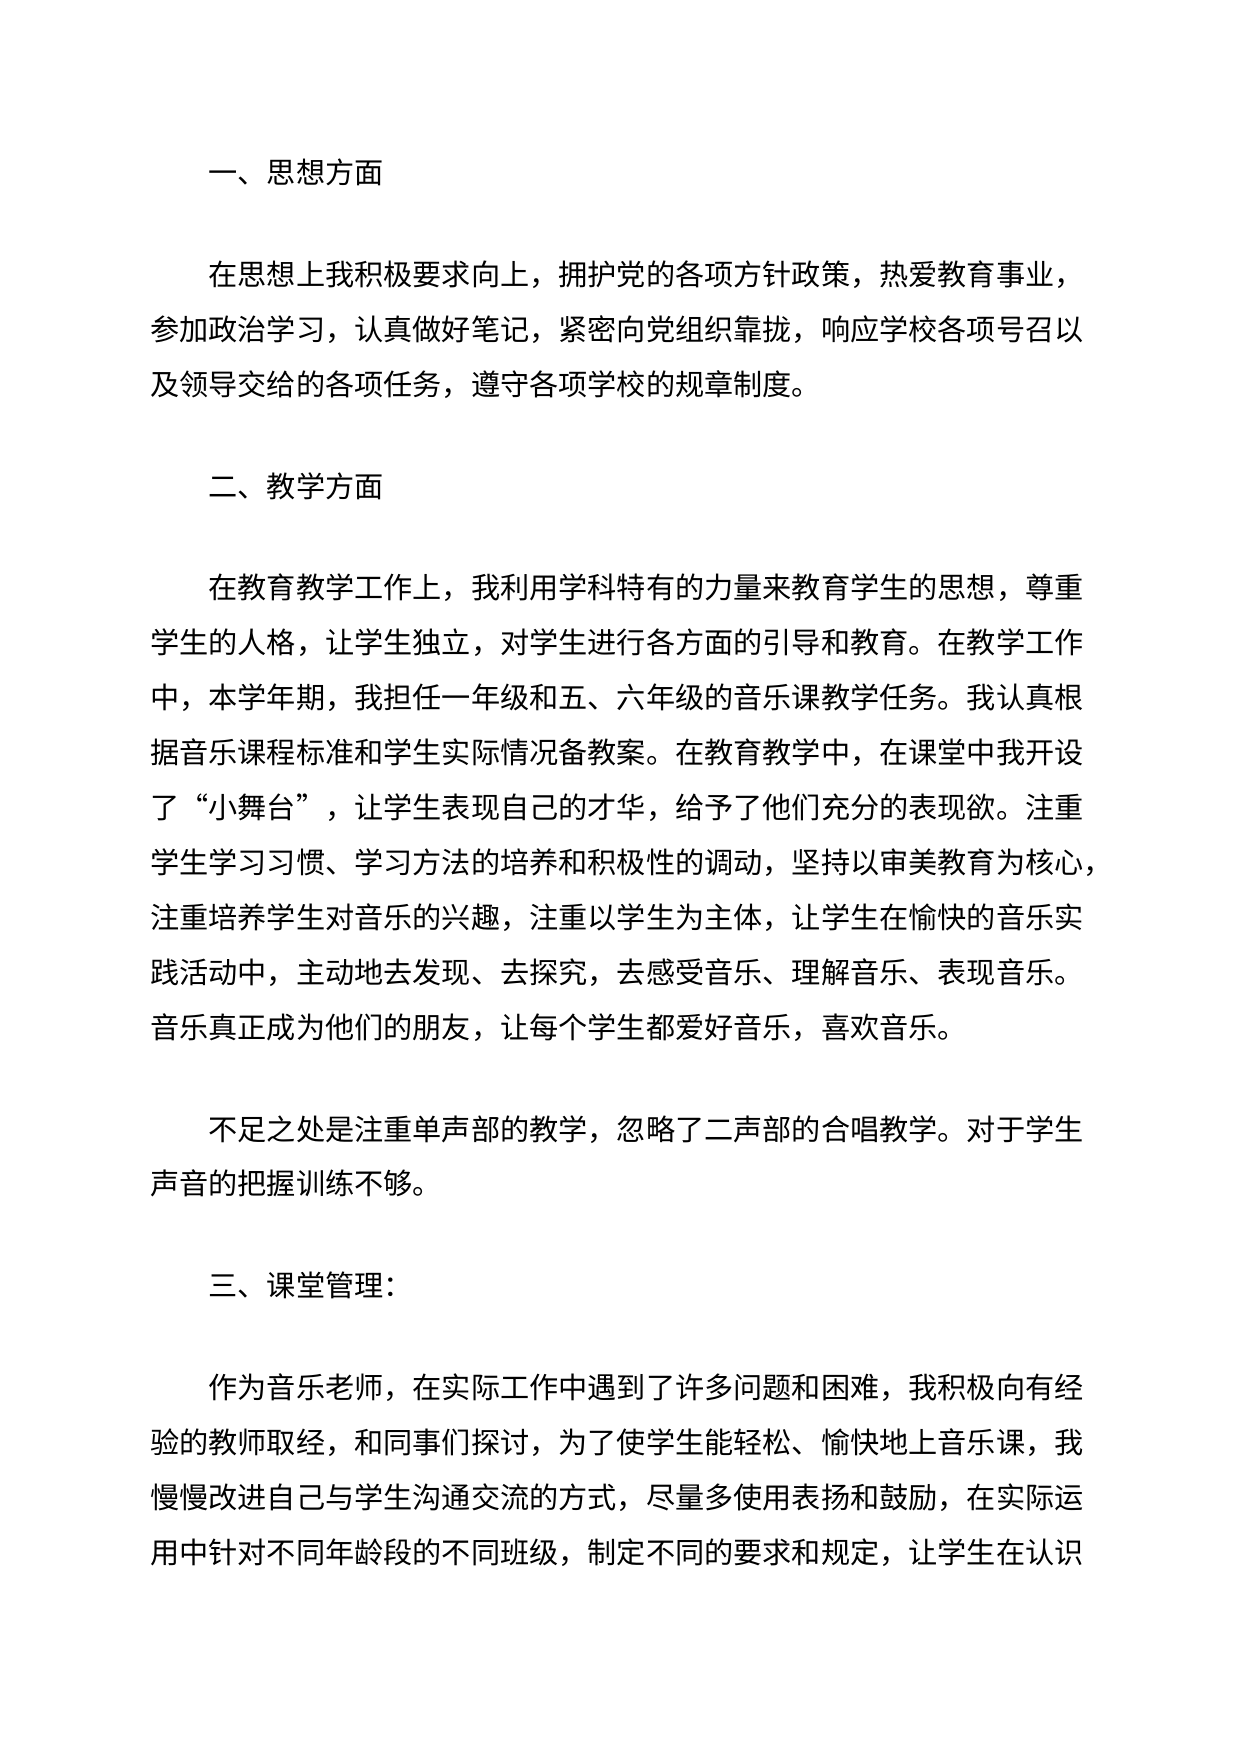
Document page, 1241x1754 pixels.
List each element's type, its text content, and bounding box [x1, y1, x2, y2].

text 在教育教学工作上，我利用学科特有的力量来教育学生的思想，尊重学生的人格，让学生独立，对学生进行各方面的引导和教育。在教学工作中，本学年期，我担任一年级和五、六年级的音乐课教学任务。我认真根据音乐课程标准和学生实际情况备教案。在教育教学中，在课堂中我开设了“小舞台”，让学生表现自己的才华，给予了他们充分的表现欲。注重学生学习习惯、学习方法的培养和积极性的调动，坚持以审美教育为核心，注重培养学生对音乐的兴趣，注重以学生为主体，让学生在愉快的音乐实践活动中，主动地去发现、去探究，去感受音乐、理解音乐、表现音乐。音乐真正成为他们的朋友，让每个学生都爱好音乐，喜欢音乐。 [150, 565, 1090, 1047]
text 二、教学方面 [150, 463, 1090, 506]
text 三、课堂管理： [150, 1263, 1090, 1305]
text 在思想上我积极要求向上，拥护党的各项方针政策，热爱教育事业，参加政治学习，认真做好笔记，紧密向党组织靠拢，响应学校各项号召以及领导交给的各项任务，遵守各项学校的规章制度。 [150, 252, 1090, 404]
text 一、思想方面 [150, 150, 1090, 192]
text 不足之处是注重单声部的教学，忽略了二声部的合唱教学。对于学生声音的把握训练不够。 [150, 1106, 1090, 1203]
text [150, 1364, 1090, 1571]
